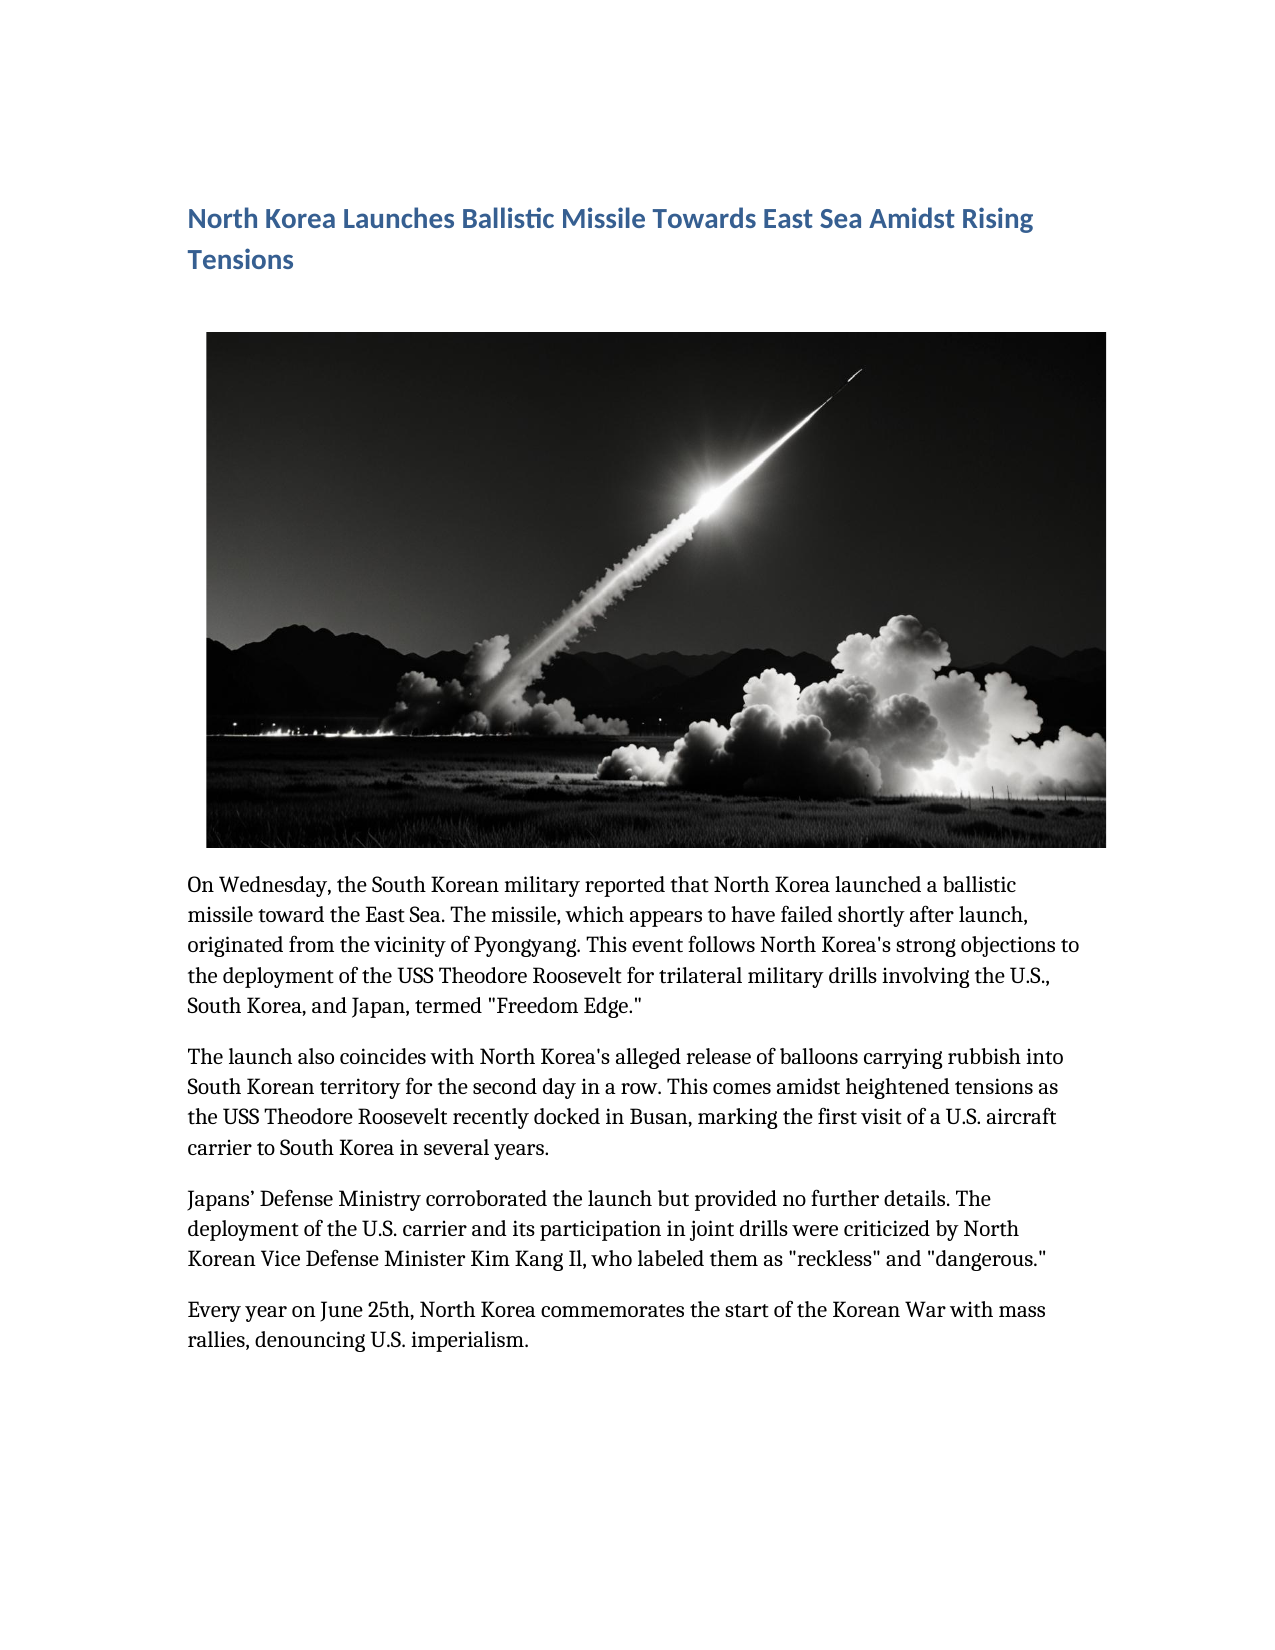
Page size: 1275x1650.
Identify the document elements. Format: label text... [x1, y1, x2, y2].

picture [206, 332, 1107, 848]
text Every year on June 25th, North Korea commemorates the start of the Korean War with mass rallies, denouncing U.S. imperialism. [187, 1297, 1087, 1353]
subtitle North Korea Launches Ballistic Missile Towards East Sea Amidst Rising Tensions [187, 200, 1087, 277]
text On Wednesday, the South Korean military reported that North Korea launched a ballistic missile toward the East Sea. The missile, which appears to have failed shortly after launch, originated from the vicinity of Pyongyang. This event follows North Korea's strong objections to the deployment of the USS Theodore Roosevelt for trilateral military drills involving the U.S., South Korea, and Japan, termed "Freedom Edge." [187, 872, 1087, 1019]
text Japans’ Defense Ministry corroborated the launch but provided no further details. The deployment of the U.S. carrier and its participation in joint drills were criticized by North Korean Vice Defense Minister Kim Kang Il, who labeled them as "reckless" and "dangerous." [187, 1185, 1087, 1272]
text The launch also coincides with North Korea's alleged release of balloons carrying rubbish into South Korean territory for the second day in a row. This comes amidst heightened tensions as the USS Theodore Roosevelt recently docked in Busan, marking the first visit of a U.S. aircraft carrier to South Korea in several years. [187, 1044, 1087, 1161]
